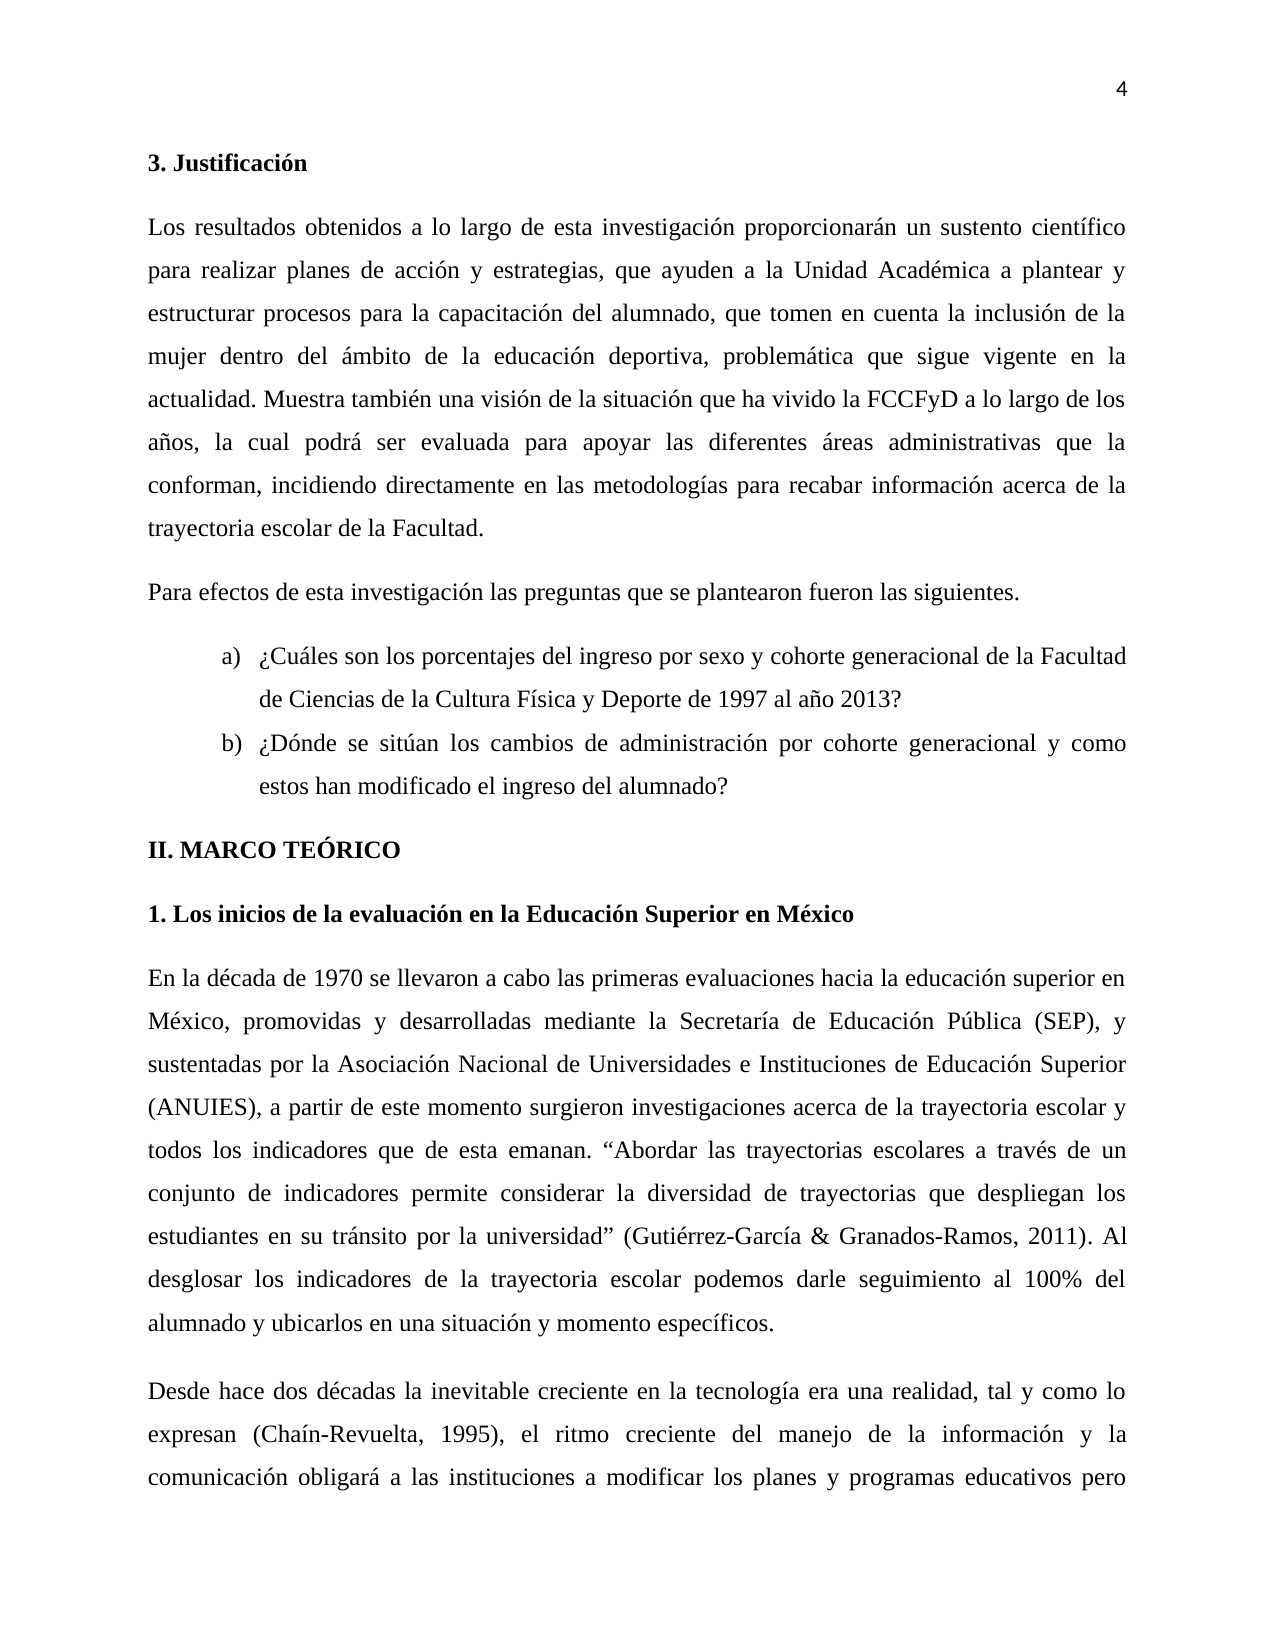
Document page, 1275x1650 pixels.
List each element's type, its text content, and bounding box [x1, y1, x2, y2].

text Los resultados obtenidos a lo largo de esta investigación proporcionarán un sustento científico para realizar planes de acción y estrategias, que ayuden a la Unidad Académica a plantear y estructurar procesos para la capacitación del alumnado, que tomen en cuenta la inclusión de la mujer dentro del ámbito de la educación deportiva, problemática que sigue vigente en la actualidad. Muestra también una visión de la situación que ha vivido la FCCFyD a lo largo de los años, la cual podrá ser evaluada para apoyar las diferentes áreas administrativas que la conforman, incidiendo directamente en las metodologías para recabar información acerca de la trayectoria escolar de la Facultad. [148, 212, 1127, 542]
list ¿Dónde se sitúan los cambios de administración por cohorte generacional y como estos han modificado el ingreso del alumnado? [221, 728, 1127, 799]
text 3. Justificación [148, 148, 1127, 176]
text Para efectos de esta investigación las preguntas que se plantearon fueron las siguientes. [148, 577, 1127, 606]
text En la década de 1970 se llevaron a cabo las primeras evaluaciones hacia la educación superior en México, promovidas y desarrolladas mediante la Secretaría de Educación Pública (SEP), y sustentadas por la Asociación Nacional de Universidades e Instituciones de Educación Superior (ANUIES), a partir de este momento surgieron investigaciones acerca de la trayectoria escolar y todos los indicadores que de esta emanan. “Abordar las trayectorias escolares a través de un conjunto de indicadores permite considerar la diversidad de trayectorias que despliegan los estudiantes en su tránsito por la universidad” (Gutiérrez-García & Granados-Ramos, 2011). Al desglosar los indicadores de la trayectoria escolar podemos darle seguimiento al 100% del alumnado y ubicarlos en una situación y momento específicos. [148, 963, 1127, 1336]
text II. MARCO TEÓRICO [148, 835, 1127, 863]
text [148, 1376, 1127, 1491]
text 1. Los inicios de la evaluación en la Educación Superior en México [148, 899, 1127, 927]
list ¿Cuáles son los porcentajes del ingreso por sexo y cohorte generacional de la Facultad de Ciencias de la Cultura Física y Deporte de 1997 al año 2013? [221, 641, 1127, 713]
